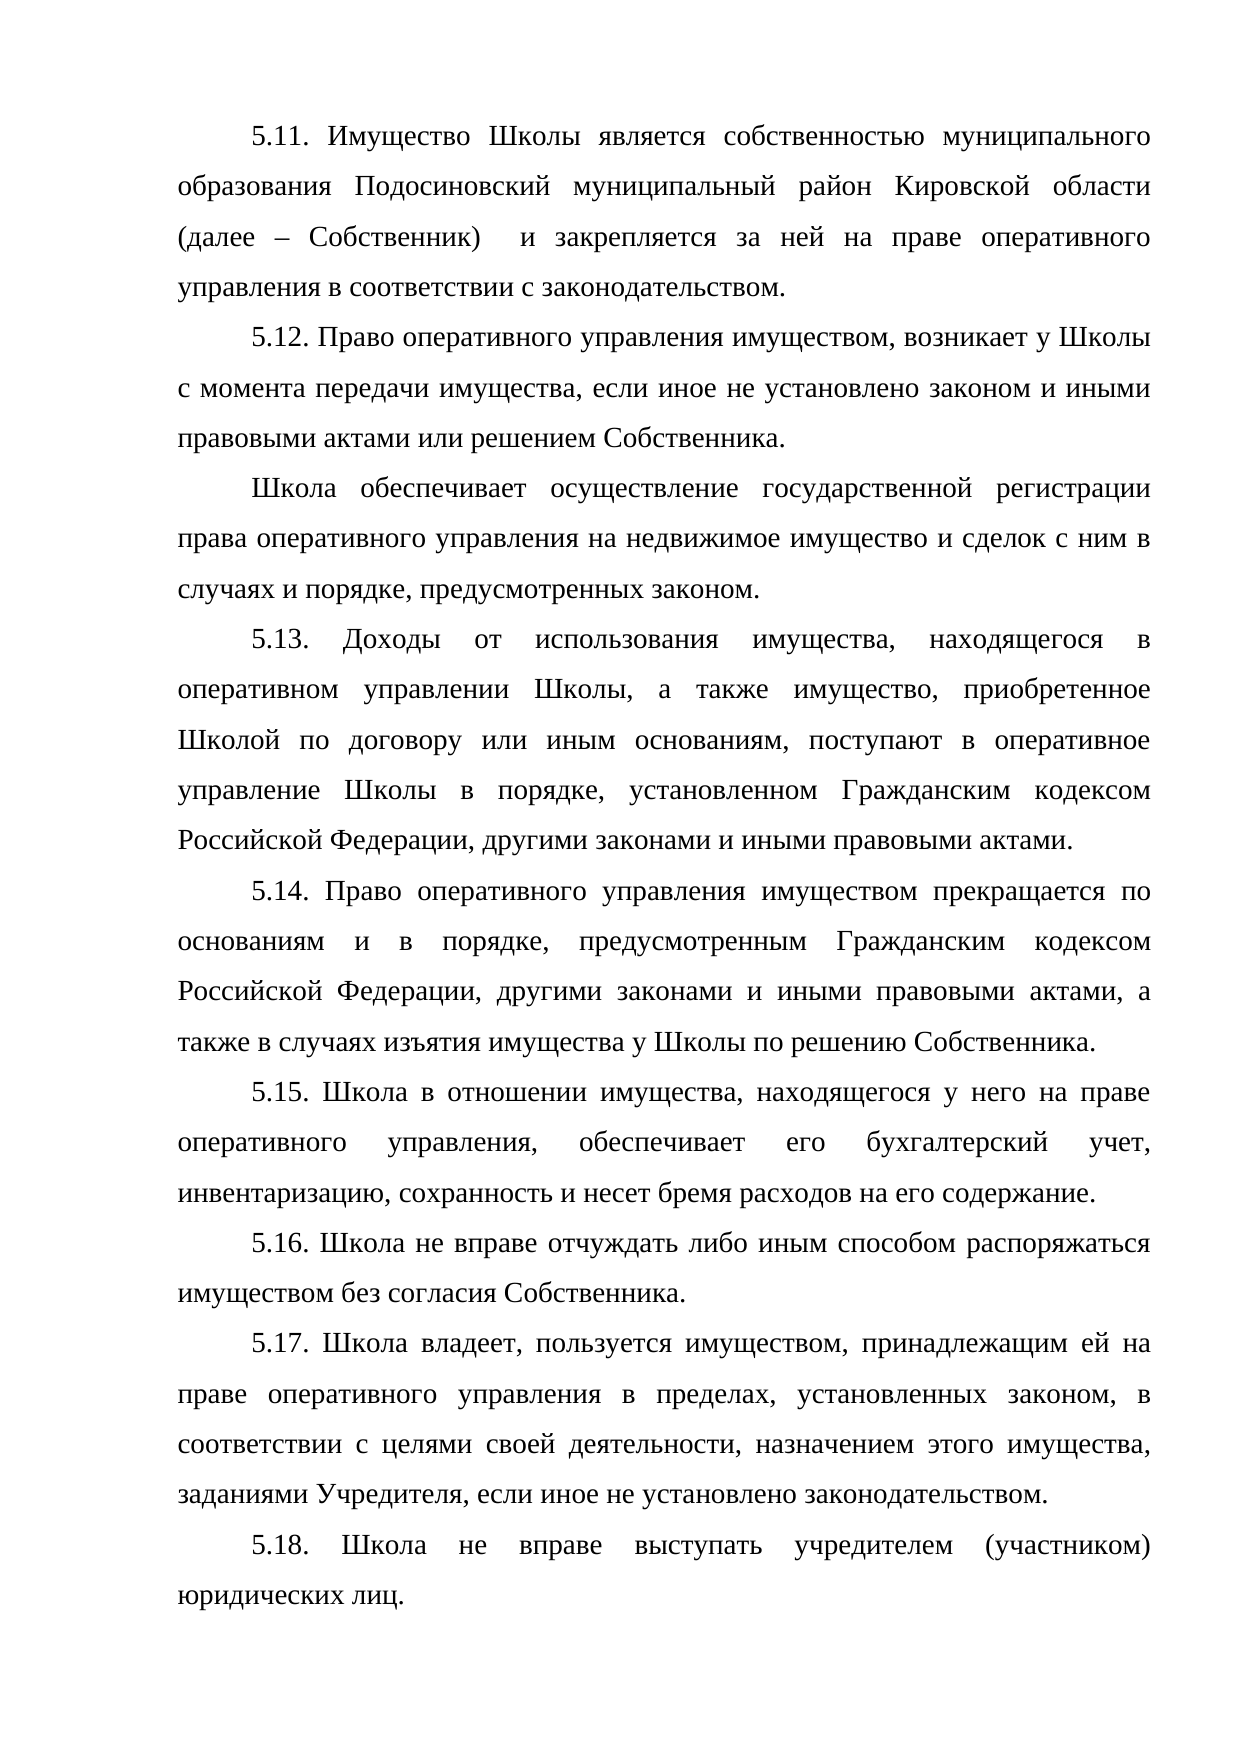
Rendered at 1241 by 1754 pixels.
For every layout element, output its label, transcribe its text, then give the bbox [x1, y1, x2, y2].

text 5.12. Право оперативного управления имуществом, возникает у Школы с момента передачи имущества, если иное не установлено законом и иными правовыми актами или решением Собственника. [177, 319, 1152, 453]
text 5.11. Имущество Школы является собственностью муниципального образования Подосиновский муниципальный район Кировской области (далее – Собственник) и закрепляется за ней на праве оперативного управления в соответствии с законодательством. [177, 118, 1152, 303]
text 5.17. Школа владеет, пользуется имуществом, принадлежащим ей на праве оперативного управления в пределах, установленных законом, в соответствии с целями своей деятельности, назначением этого имущества, заданиями Учредителя, если иное не установлено законодательством. [177, 1326, 1152, 1510]
text 5.14. Право оперативного управления имуществом прекращается по основаниям и в порядке, предусмотренным Гражданским кодексом Российской Федерации, другими законами и иными правовыми актами, а также в случаях изъятия имущества у Школы по решению Собственника. [177, 873, 1152, 1057]
text 5.15. Школа в отношении имущества, находящегося у него на праве оперативного управления, обеспечивает его бухгалтерский учет, инвентаризацию, сохранность и несет бремя расходов на его содержание. [177, 1074, 1152, 1208]
text Школа обеспечивает осуществление государственной регистрации права оперативного управления на недвижимое имущество и сделок с ним в случаях и порядке, предусмотренных законом. [177, 470, 1152, 604]
text 5.18. Школа не вправе выступать учредителем (участником) юридических лиц. [177, 1527, 1152, 1611]
text 5.16. Школа не вправе отчуждать либо иным способом распоряжаться имуществом без согласия Собственника. [177, 1225, 1152, 1309]
text 5.13. Доходы от использования имущества, находящегося в оперативном управлении Школы, а также имущество, приобретенное Школой по договору или иным основаниям, поступают в оперативное управление Школы в порядке, установленном Гражданским кодексом Российской Федерации, другими законами и иными правовыми актами. [177, 621, 1152, 856]
